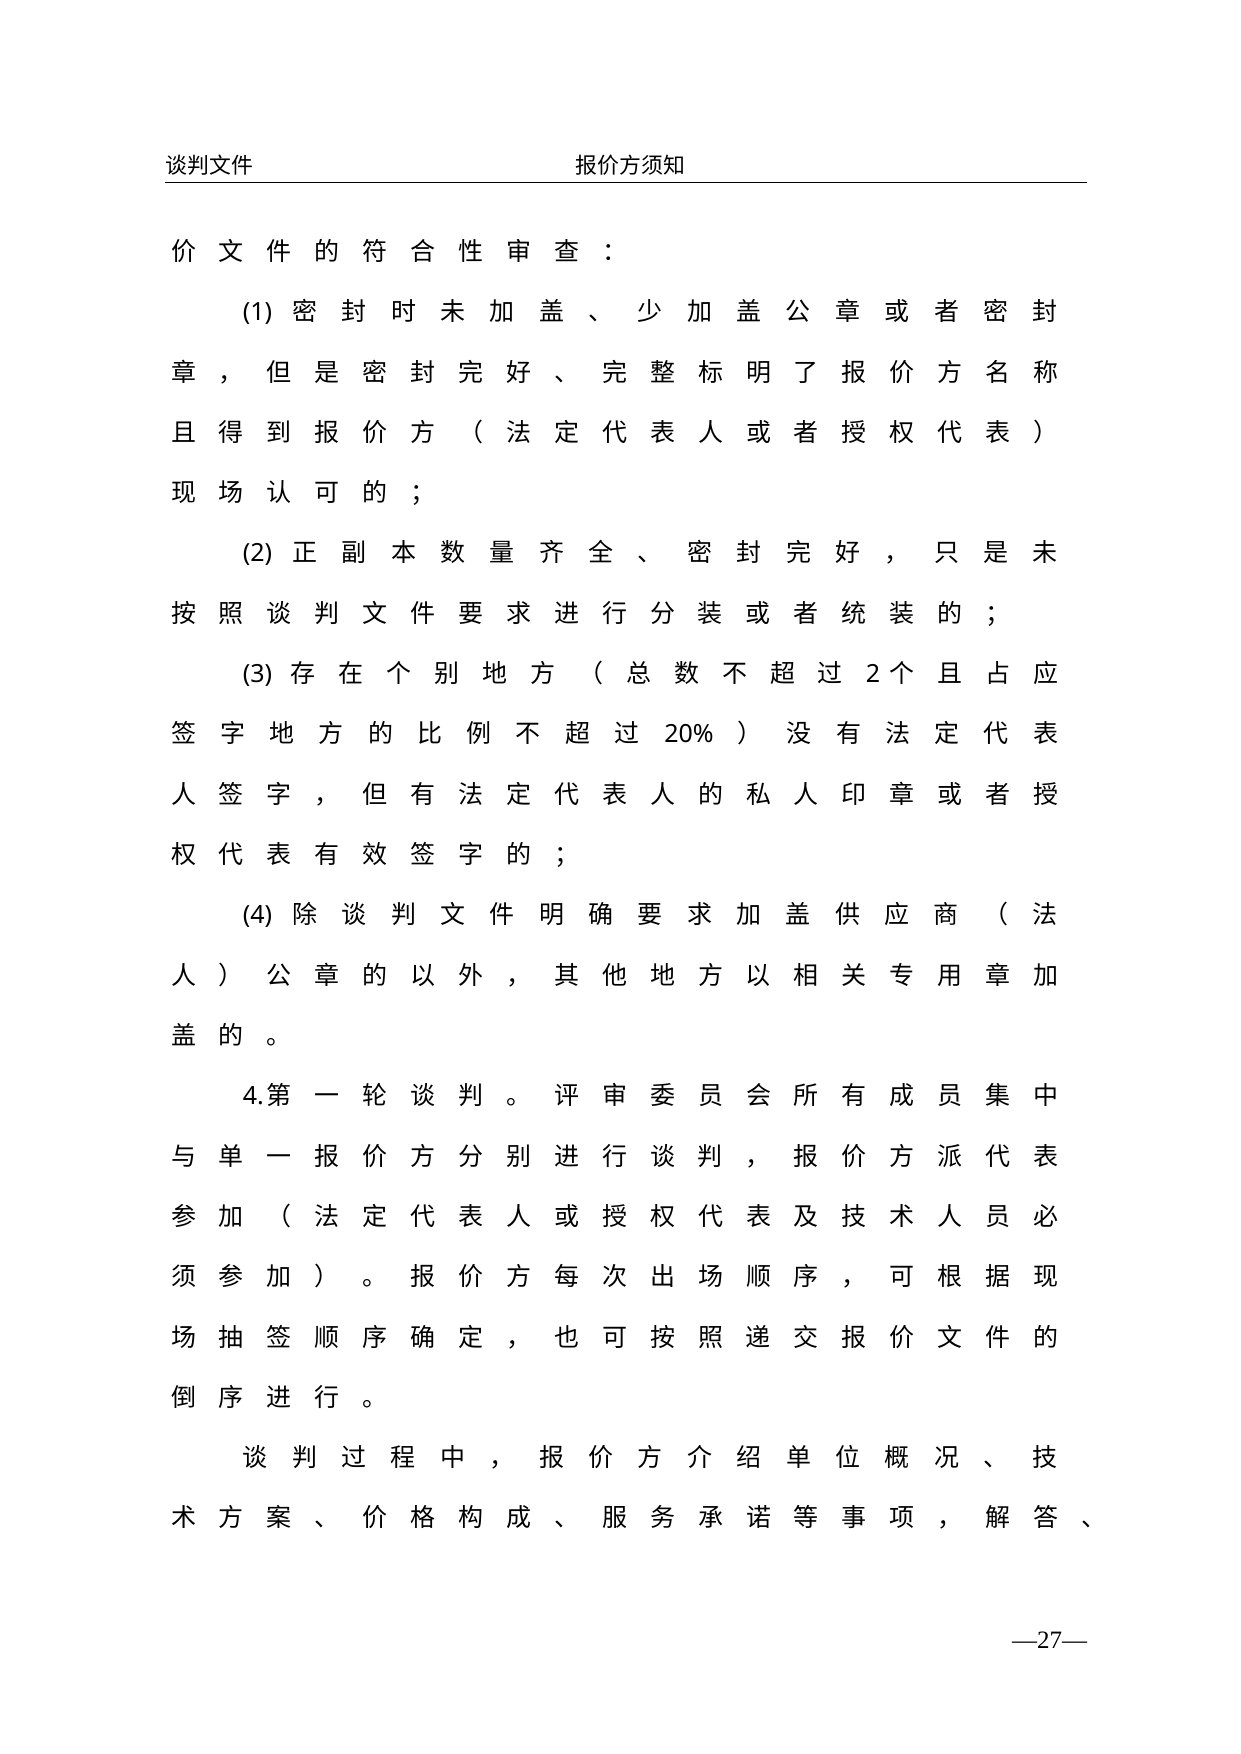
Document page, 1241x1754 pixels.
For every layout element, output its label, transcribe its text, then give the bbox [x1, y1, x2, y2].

text 4.第一轮谈判。评审委员会所有成员集中与单一报价方分别进行谈判，报价方派代表参加（法定代表人或授权代表及技术人员必须参加）。报价方每次出场顺序，可根据现场抽签顺序确定，也可按照递交报价文件的倒序进行。 [171, 1064, 1081, 1426]
text (4)除谈判文件明确要求加盖供应商（法人）公章的以外，其他地方以相关专用章加盖的。 [171, 883, 1081, 1064]
text (3)存在个别地方（总数不超过2个且占应签字地方的比例不超过20%）没有法定代表人签字，但有法定代表人的私人印章或者授权代表有效签字的； [171, 642, 1081, 883]
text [171, 219, 1081, 280]
text (1)密封时未加盖、少加盖公章或者密封章，但是密封完好、完整标明了报价方名称且得到报价方（法定代表人或者授权代表）现场认可的； [171, 280, 1081, 521]
text (2)正副本数量齐全、密封完好，只是未按照谈判文件要求进行分装或者统装的； [171, 521, 1081, 642]
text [171, 1426, 1081, 1546]
